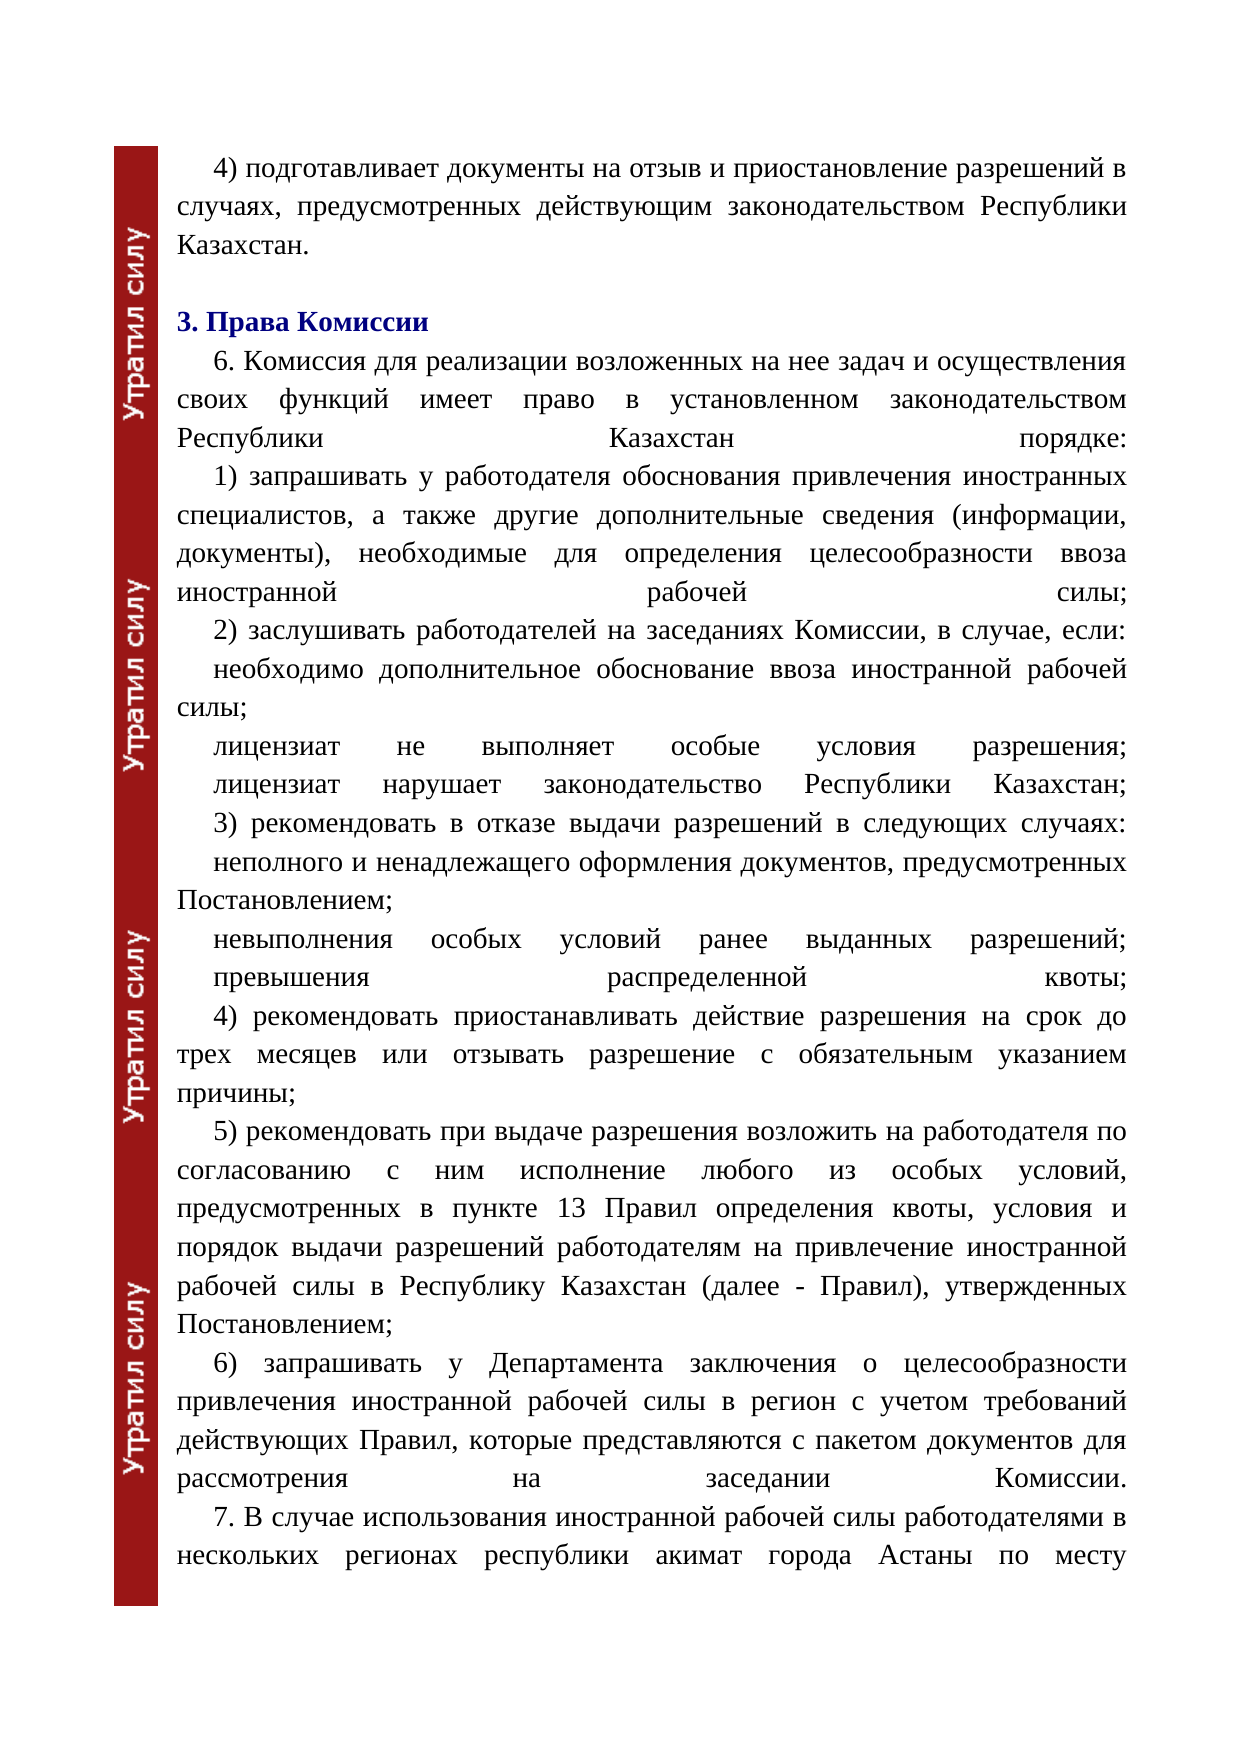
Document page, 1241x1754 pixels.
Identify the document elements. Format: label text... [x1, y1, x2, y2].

picture [114, 338, 158, 343]
picture [114, 146, 158, 150]
picture [114, 1571, 158, 1606]
picture [114, 261, 158, 266]
text 3. Права Комиссии [112, 266, 1128, 338]
